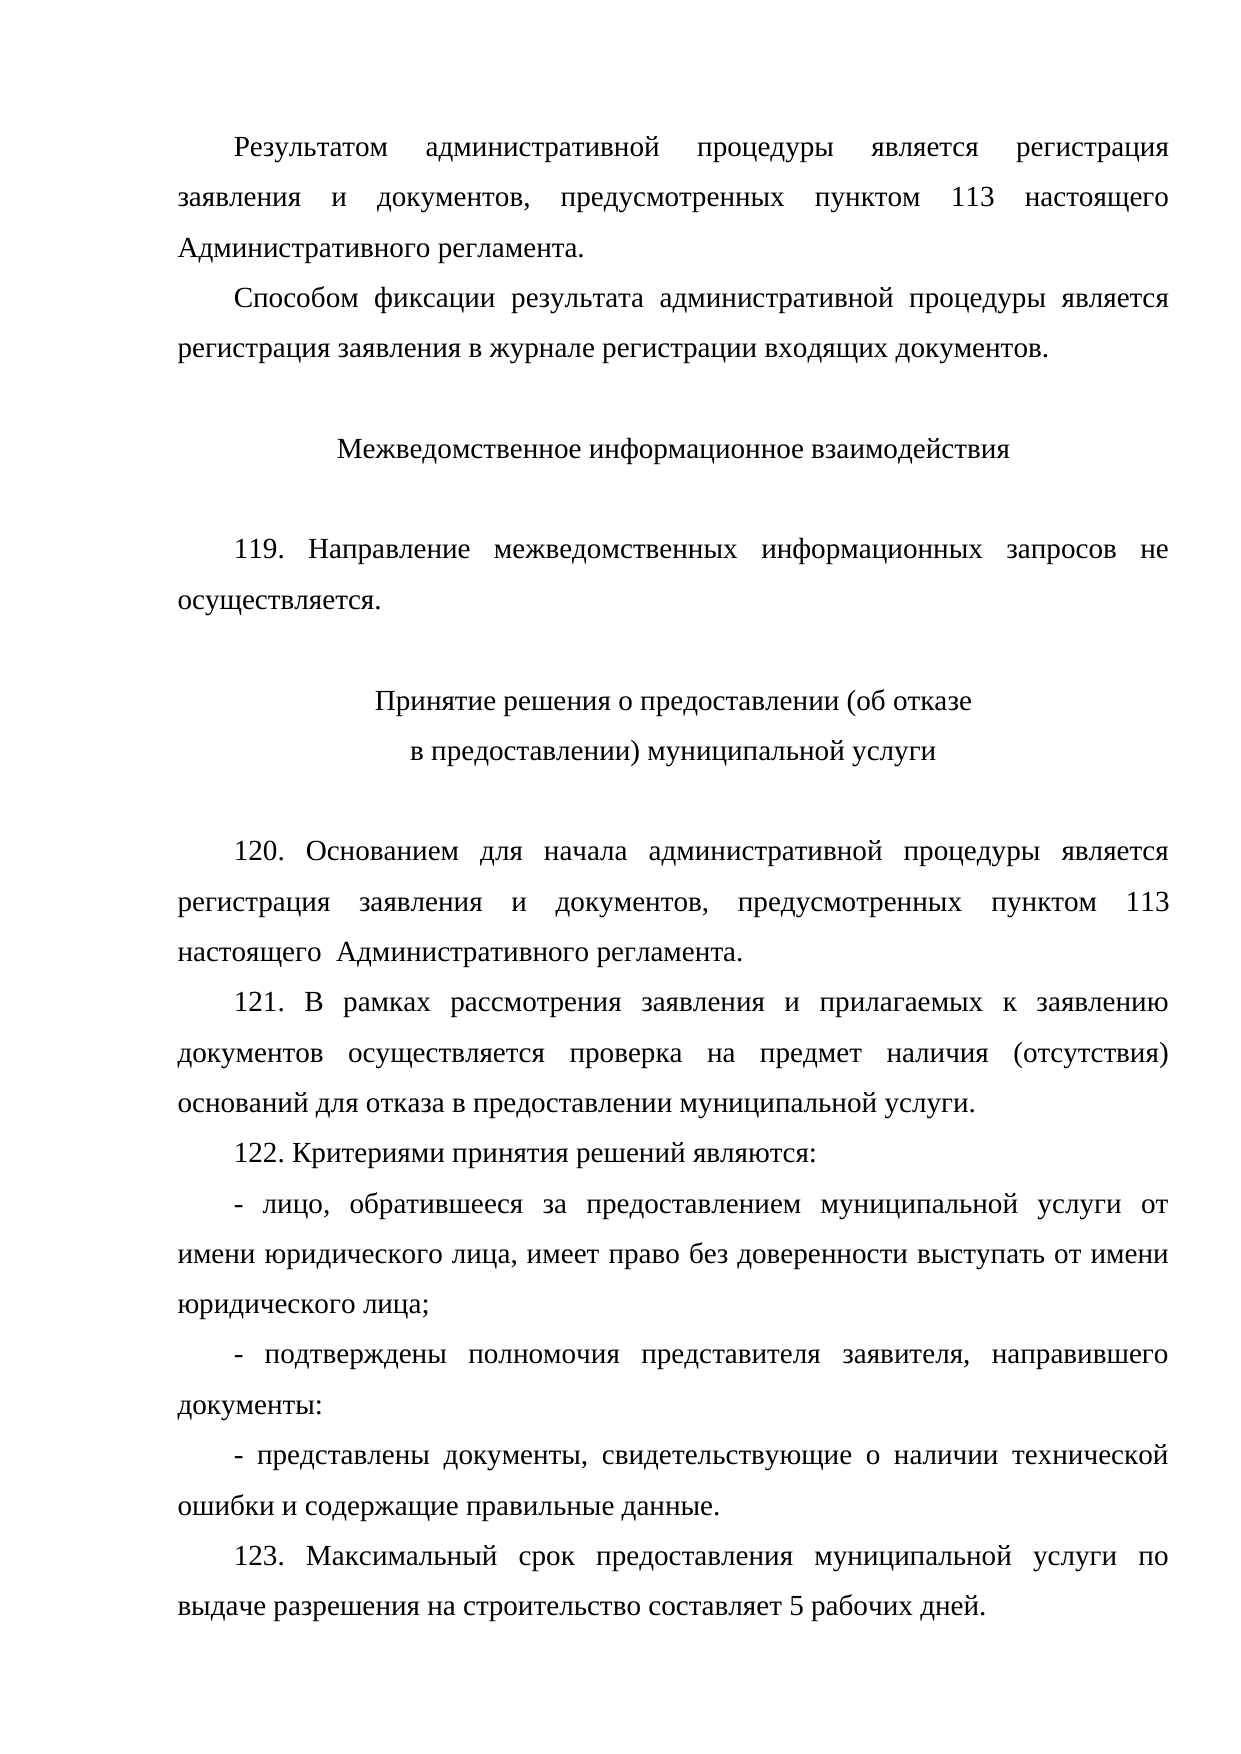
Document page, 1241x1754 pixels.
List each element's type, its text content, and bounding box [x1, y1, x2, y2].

text 122. Критериями принятия решений являются: [177, 1135, 1169, 1169]
text 120. Основанием для начала административной процедуры является регистрация заявления и документов, предусмотренных пунктом 113 настоящего Административного регламента. [177, 833, 1169, 968]
title Принятие решения о предоставлении (об отказе [177, 683, 1169, 716]
title в предоставлении) муниципальной услуги [177, 733, 1169, 766]
text - подтверждены полномочия представителя заявителя, направившего документы: [177, 1337, 1169, 1421]
text 119. Направление межведомственных информационных запросов не осуществляется. [177, 532, 1169, 616]
text Результатом административной процедуры является регистрация заявления и документов, предусмотренных пунктом 113 настоящего Административного регламента. [177, 129, 1169, 263]
text Способом фиксации результата административной процедуры является регистрация заявления в журнале регистрации входящих документов. [177, 280, 1169, 364]
text - лицо, обратившееся за предоставлением муниципальной услуги от имени юридического лица, имеет право без доверенности выступать от имени юридического лица; [177, 1186, 1169, 1320]
title Межведомственное информационное взаимодействия [177, 431, 1169, 464]
text - представлены документы, свидетельствующие о наличии технической ошибки и содержащие правильные данные. [177, 1437, 1169, 1521]
text 123. Максимальный срок предоставления муниципальной услуги по выдаче разрешения на строительство составляет 5 рабочих дней. [177, 1538, 1169, 1622]
text 121. В рамках рассмотрения заявления и прилагаемых к заявлению документов осуществляется проверка на предмет наличия (отсутствия) оснований для отказа в предоставлении муниципальной услуги. [177, 984, 1169, 1119]
